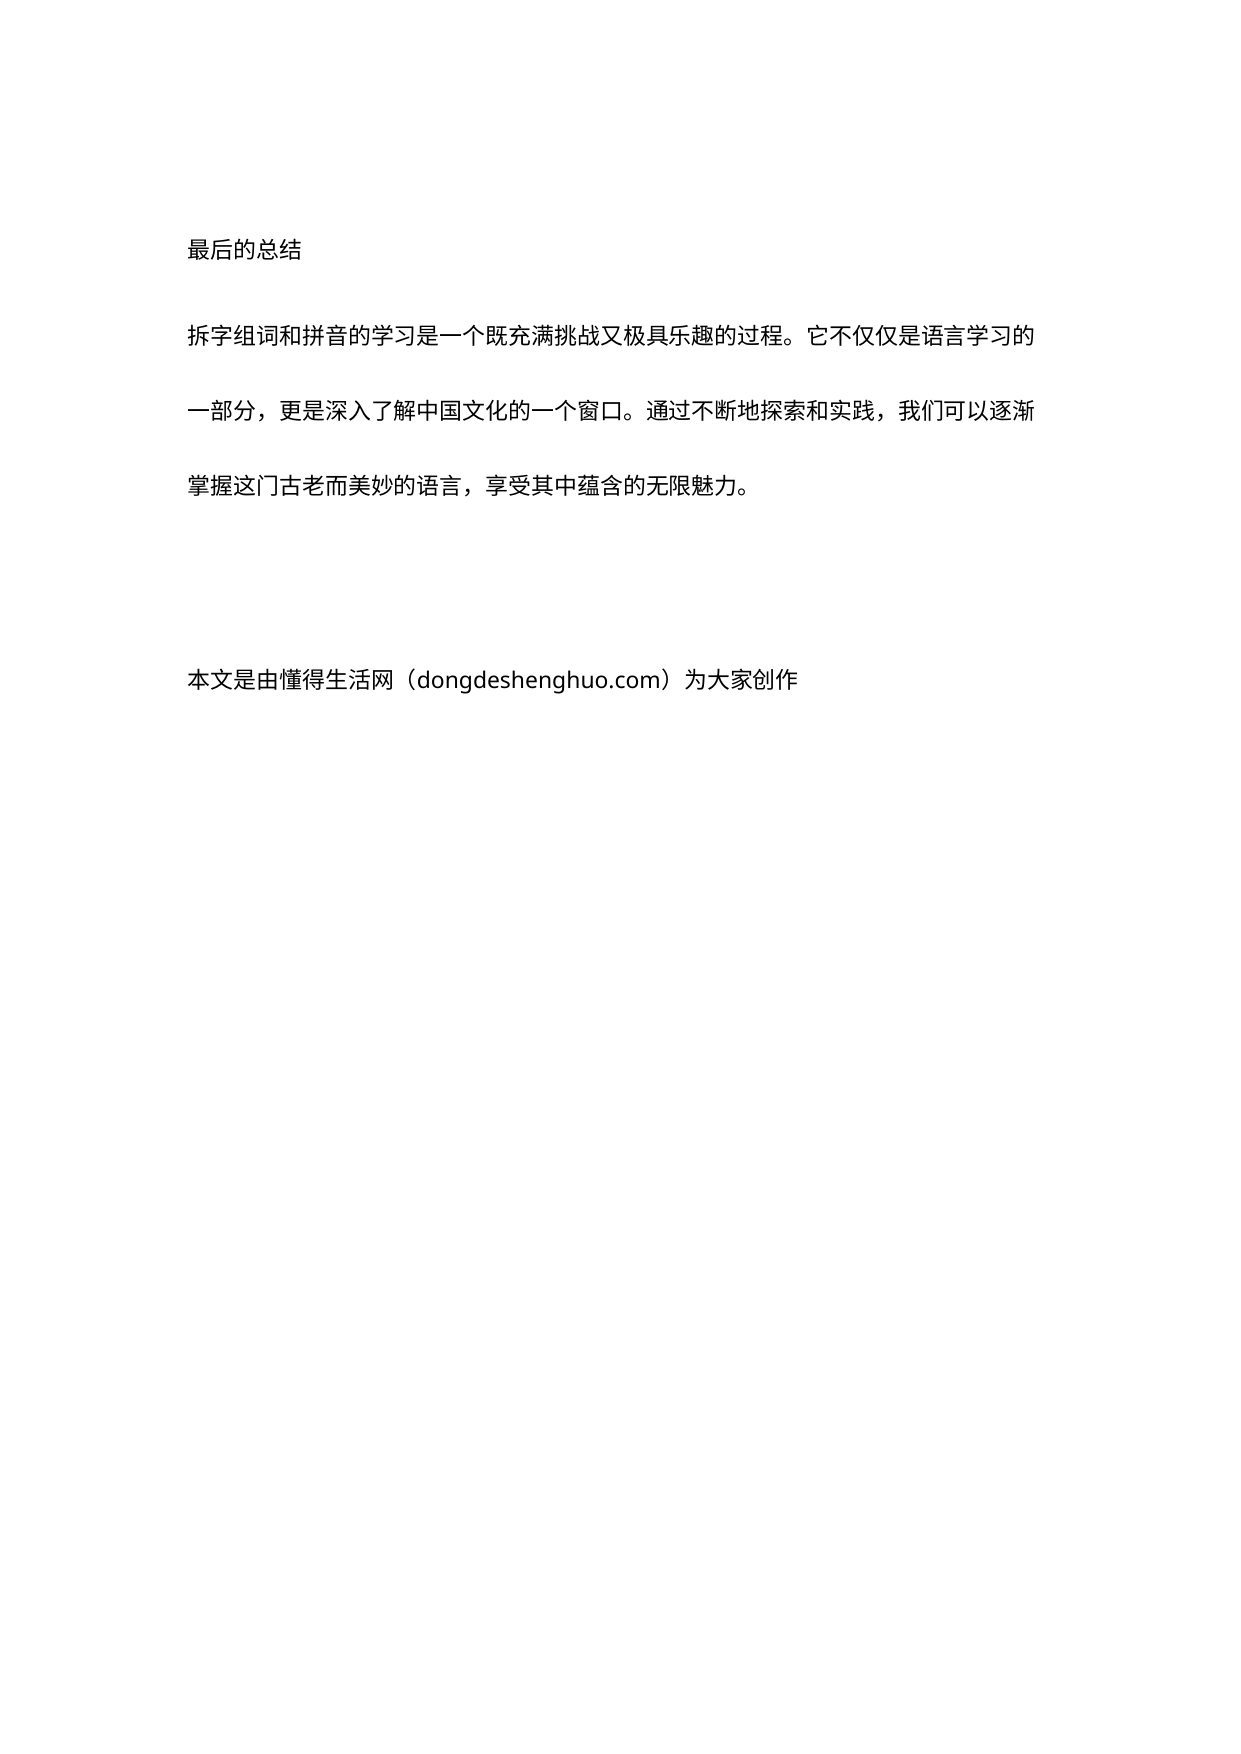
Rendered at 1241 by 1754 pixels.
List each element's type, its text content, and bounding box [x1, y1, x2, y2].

text 本文是由懂得生活网（dongdeshenghuo.com）为大家创作 [187, 646, 1053, 711]
text 最后的总结 [187, 216, 1053, 281]
text 拆字组词和拼音的学习是一个既充满挑战又极具乐趣的过程。它不仅仅是语言学习的一部分，更是深入了解中国文化的一个窗口。通过不断地探索和实践，我们可以逐渐掌握这门古老而美妙的语言，享受其中蕴含的无限魅力。 [187, 302, 1053, 517]
